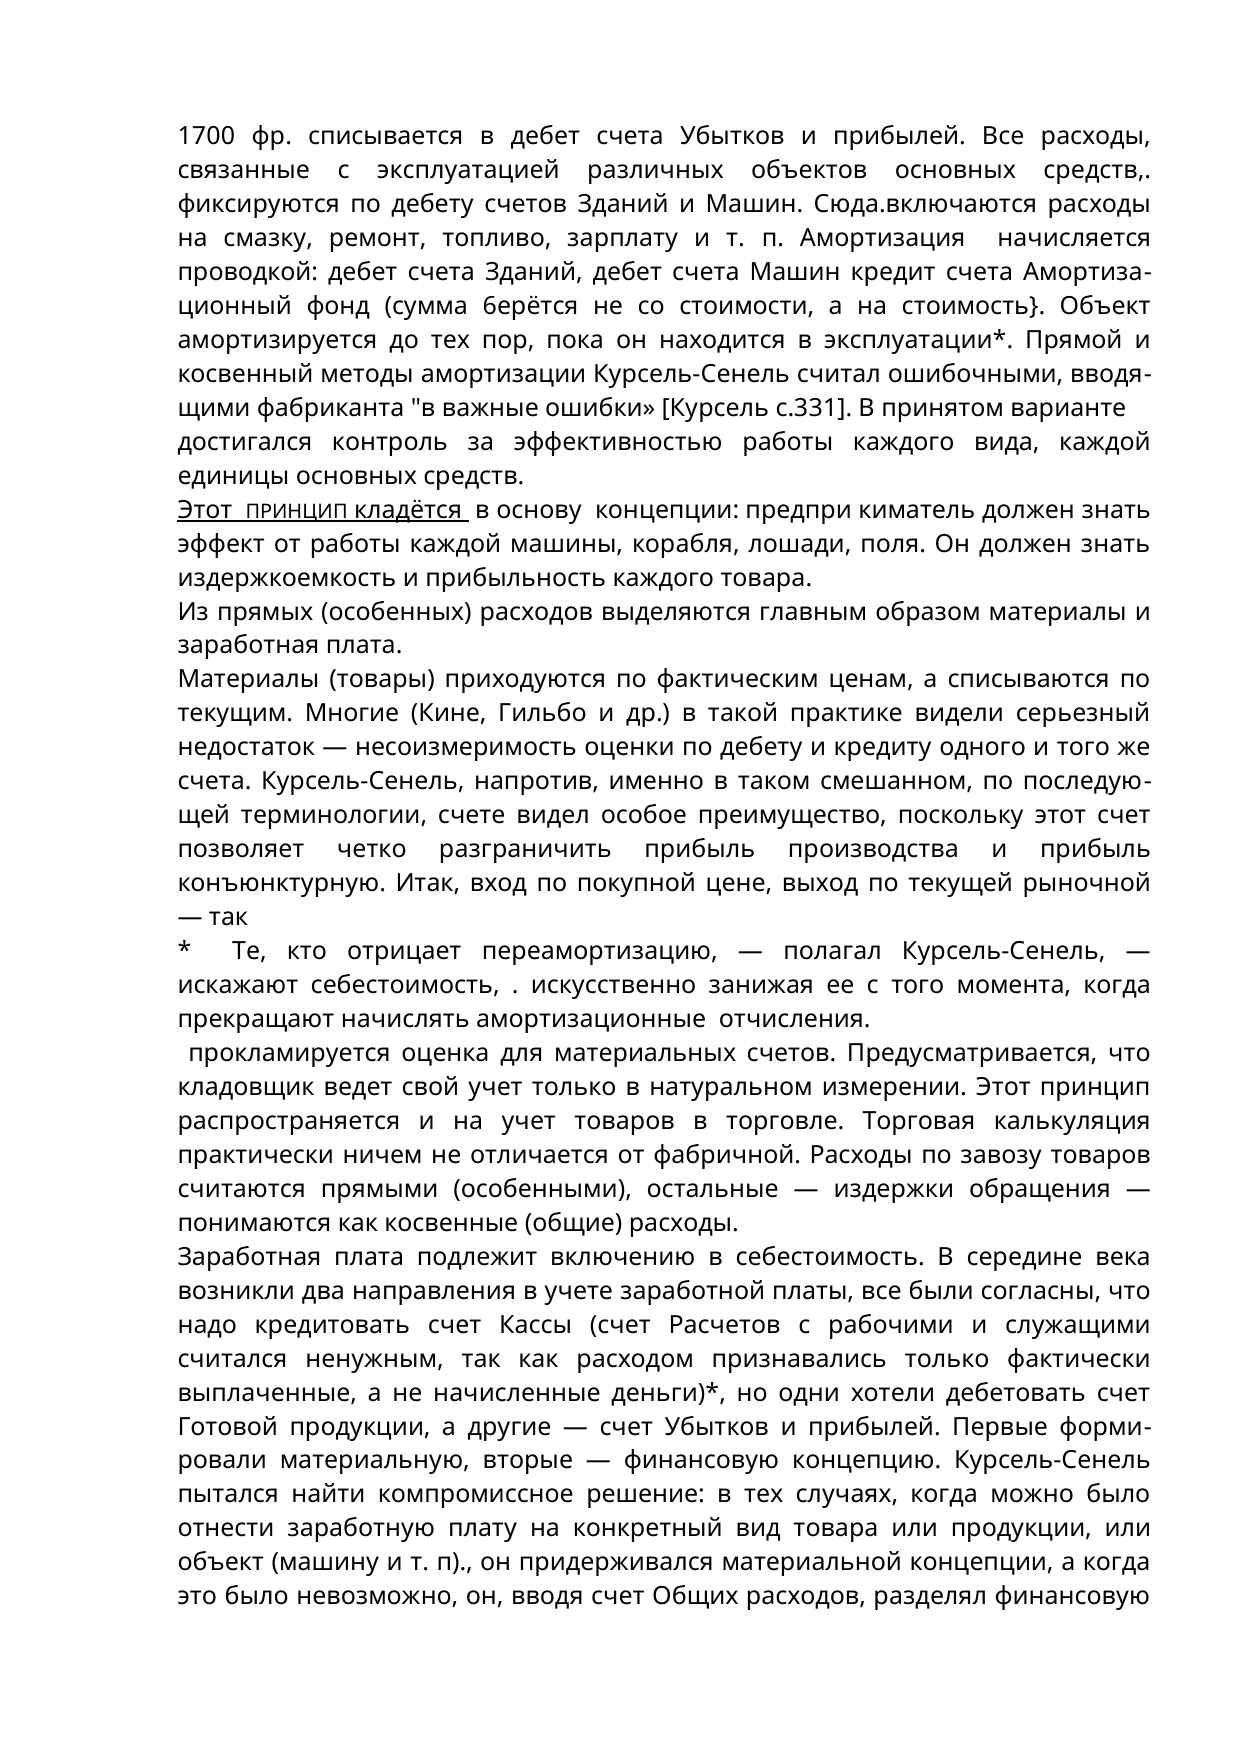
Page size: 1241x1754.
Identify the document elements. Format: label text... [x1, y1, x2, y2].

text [177, 1239, 1152, 1612]
text Материалы (товары) приходуются по фактическим ценам, а списываются по текущим. Многие (Кине, Гильбо и др.) в такой практике видели серьезный недостаток — несоизмеримость оценки по дебету и кредиту одного и того же счета. Курсель-Сенель, напротив, именно в таком смешанном, по последующей терминологии, счете видел особое преимущество, поскольку этот счет позволяет четко разграничить прибыль производства и прибыль конъюнктурную. Итак, вход по покупной цене, выход по текущей рыночной — так [177, 661, 1152, 933]
text * Те, кто отрицает переамортизацию, — полагал Курсель-Сенель, — искажают себестоимость, . искусственно занижая ее с того момента, когда прекращают начислять амортизационные отчисления. [177, 933, 1152, 1035]
text достигался контроль за эффективностью работы каждого вида, каждой единицы основных средств. [177, 424, 1152, 492]
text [177, 118, 1152, 424]
text Этот принцип кладётся в основу концепции: предпри киматель должен знать эффект от работы каждой машины, корабля, лошади, поля. Он должен знать издержкоемкость и прибыльность каждого товара. [177, 492, 1152, 593]
text Из прямых (особенных) расходов выделяются главным образом материалы и заработная плата. [177, 593, 1152, 661]
text прокламируется оценка для материальных счетов. Предусматривается, что кладовщик ведет свой учет только в натуральном измерении. Этот принцип распространяется и на учет товаров в торговле. Торговая калькуляция практически ничем не отличается от фабричной. Расходы по завозу товаров считаются прямыми (особенными), остальные — издержки обращения — понимаются как косвенные (общие) расходы. [177, 1035, 1152, 1239]
